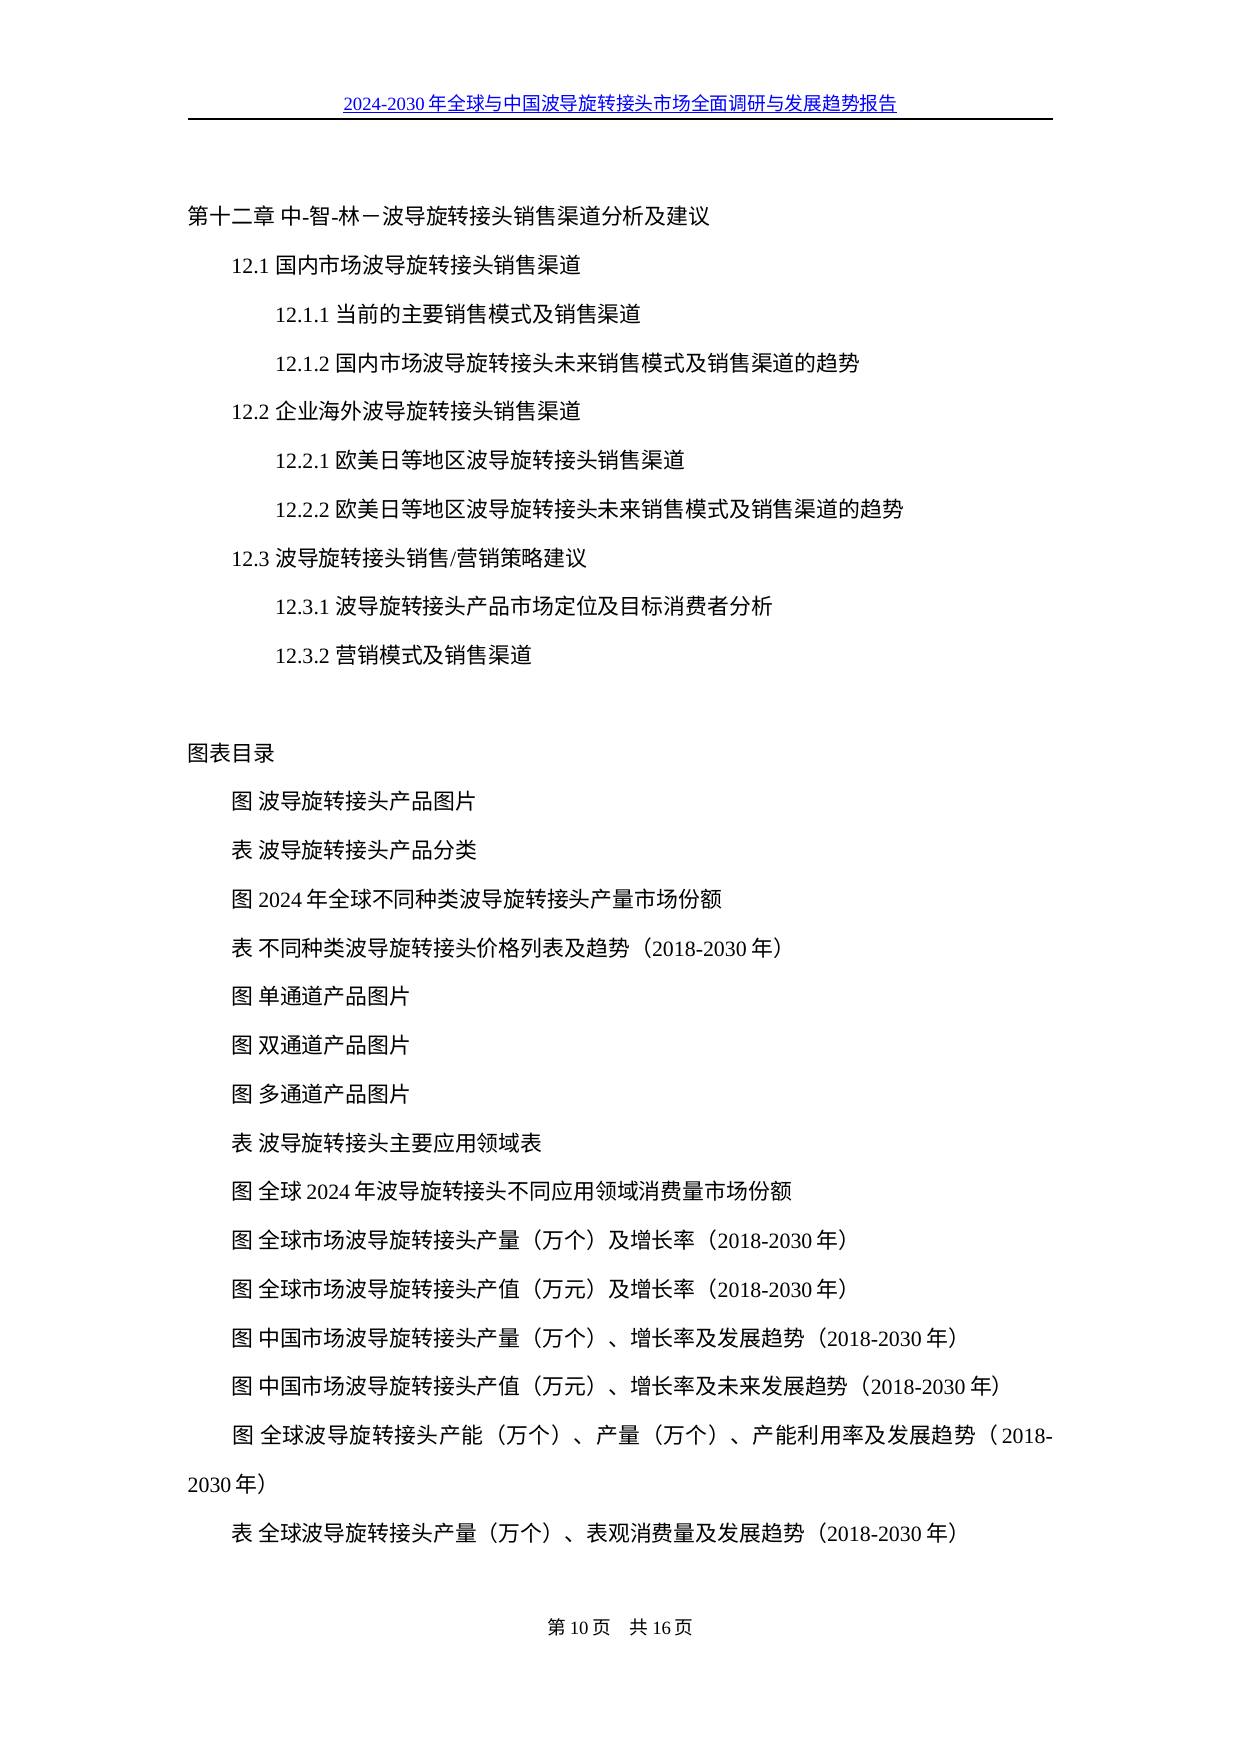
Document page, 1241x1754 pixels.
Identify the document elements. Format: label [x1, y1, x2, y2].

text [187, 150, 1053, 1548]
